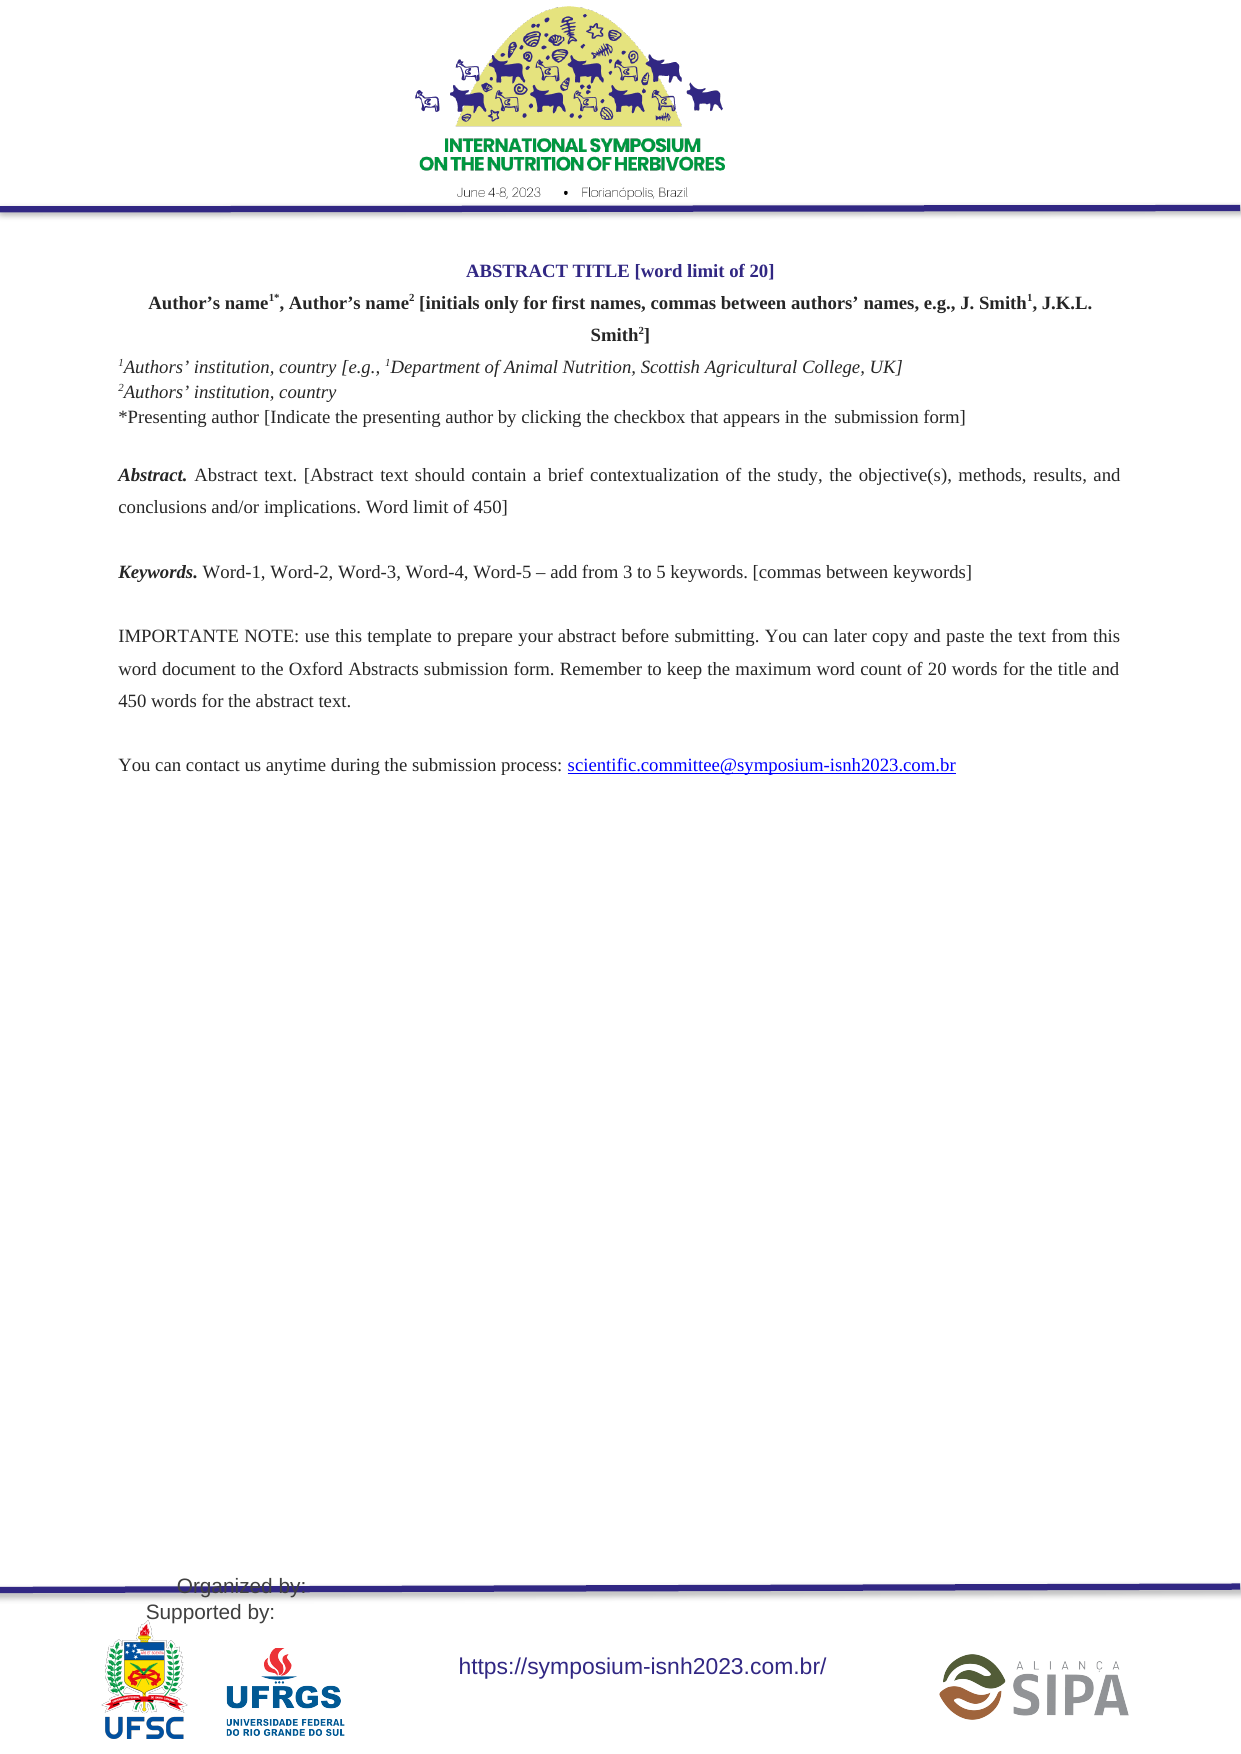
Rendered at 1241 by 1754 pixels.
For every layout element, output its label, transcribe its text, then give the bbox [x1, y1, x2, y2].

text Abstract. Abstract text. [Abstract text should contain a brief contextualization of the study, the objective(s), methods, results, and conclusions and/or implications. Word limit of 450] [118, 464, 1122, 517]
text Keywords. Word-1, Word-2, Word-3, Word-4, Word-5 – add from 3 to 5 keywords. [commas between keywords] [118, 561, 1122, 582]
picture [101, 1620, 188, 1739]
picture [410, 1, 725, 205]
picture [939, 1654, 1129, 1720]
text 2Authors’ institution, country [118, 381, 1122, 403]
text ABSTRACT TITLE [word limit of 20] [118, 259, 1122, 281]
text 1Authors’ institution, country [e.g., 1Department of Animal Nutrition, Scottish Agricultural College, UK] [118, 356, 1122, 378]
text *Presenting author [Indicate the presenting author by clicking the checkbox that appears in the submission form] [118, 406, 1122, 427]
picture [226, 1648, 345, 1736]
text Author’s name1*, Author’s name2 [initials only for first names, commas between authors’ names, e.g., J. Smith1, J.K.L. Smith2] [118, 292, 1122, 346]
text You can contact us anytime during the submission process: scientific.committee@symposium-isnh2023.com.br [118, 754, 1122, 776]
text IMPORTANTE NOTE: use this template to prepare your abstract before submitting. You can later copy and paste the text from this word document to the Oxford Abstracts submission form. Remember to keep the maximum word count of 20 words for the title and 450 words for the abstract text. [118, 625, 1122, 711]
